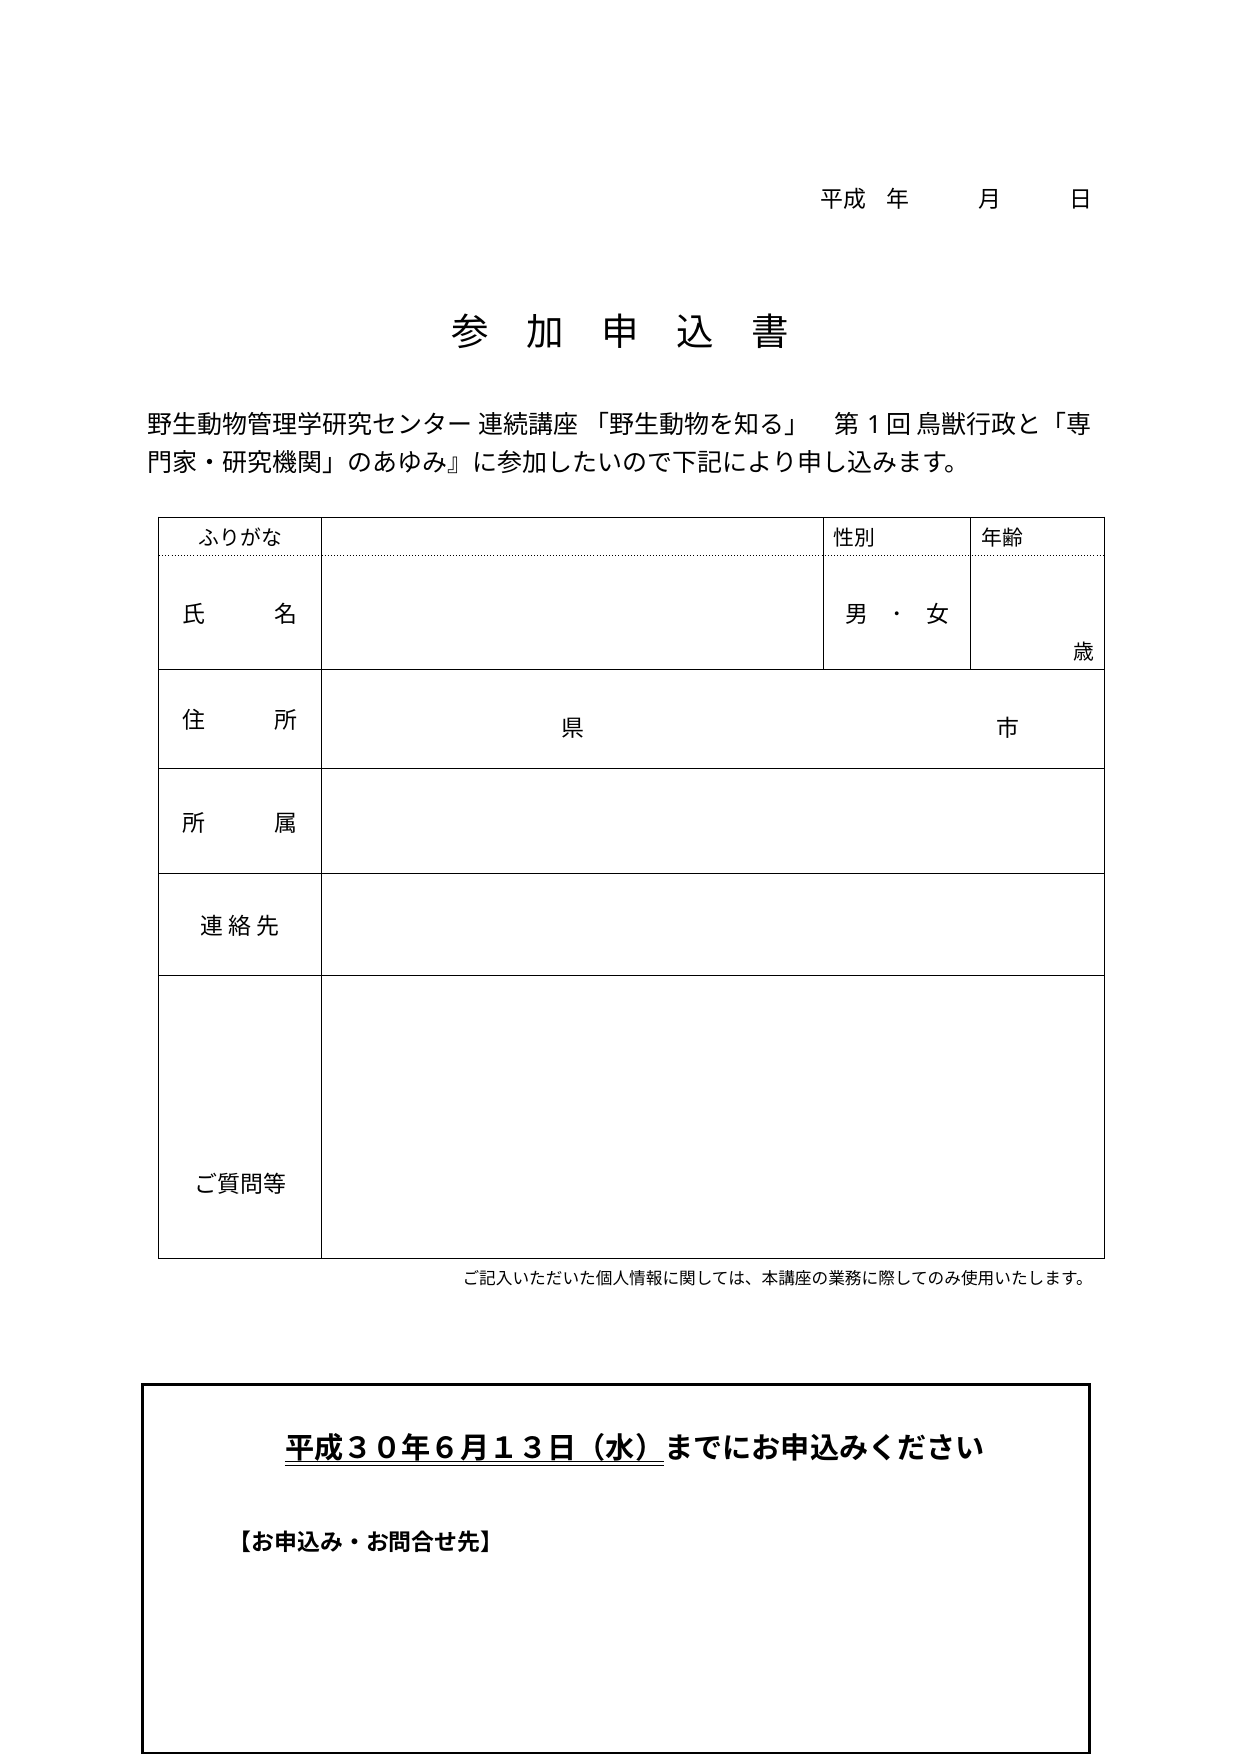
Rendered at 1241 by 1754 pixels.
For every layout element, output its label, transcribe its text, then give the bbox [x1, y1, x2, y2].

table_header 性別 [824, 518, 970, 555]
text ご記入いただいた個人情報に関しては、本講座の業務に際してのみ使用いたします。 [148, 1259, 1092, 1296]
table_cell [322, 769, 1104, 873]
text 平成 年 月 日 [148, 179, 1092, 217]
table_header ふりがな [159, 518, 321, 555]
table_cell 氏 名 [159, 555, 321, 669]
table_cell [322, 874, 1104, 975]
table_cell 男 ･ 女 [824, 555, 970, 669]
table_header 年齢 [971, 518, 1104, 555]
text 参 加 申 込 書 [148, 292, 1092, 367]
table_cell 所 属 [159, 769, 321, 873]
table_cell 連 絡 先 [159, 874, 321, 975]
table_cell 住 所 [159, 670, 321, 768]
text 野生動物管理学研究センター 連続講座 「野生動物を知る」 第1回 鳥獣行政と「専門家・研究機関」のあゆみ』に参加したいので下記により申し込みます。 [148, 404, 1092, 479]
text 平成３０年６月１３日（水）までにお申込みください [148, 1409, 1092, 1484]
table_header [322, 518, 823, 555]
table_cell [322, 555, 823, 669]
table_cell ご質問等 [159, 976, 321, 1258]
table_cell [322, 976, 1104, 1258]
table_cell 県 市 [322, 670, 1104, 768]
table_cell 歳 [971, 555, 1104, 669]
text 【お申込み・お問合せ先】 [148, 1521, 1092, 1559]
